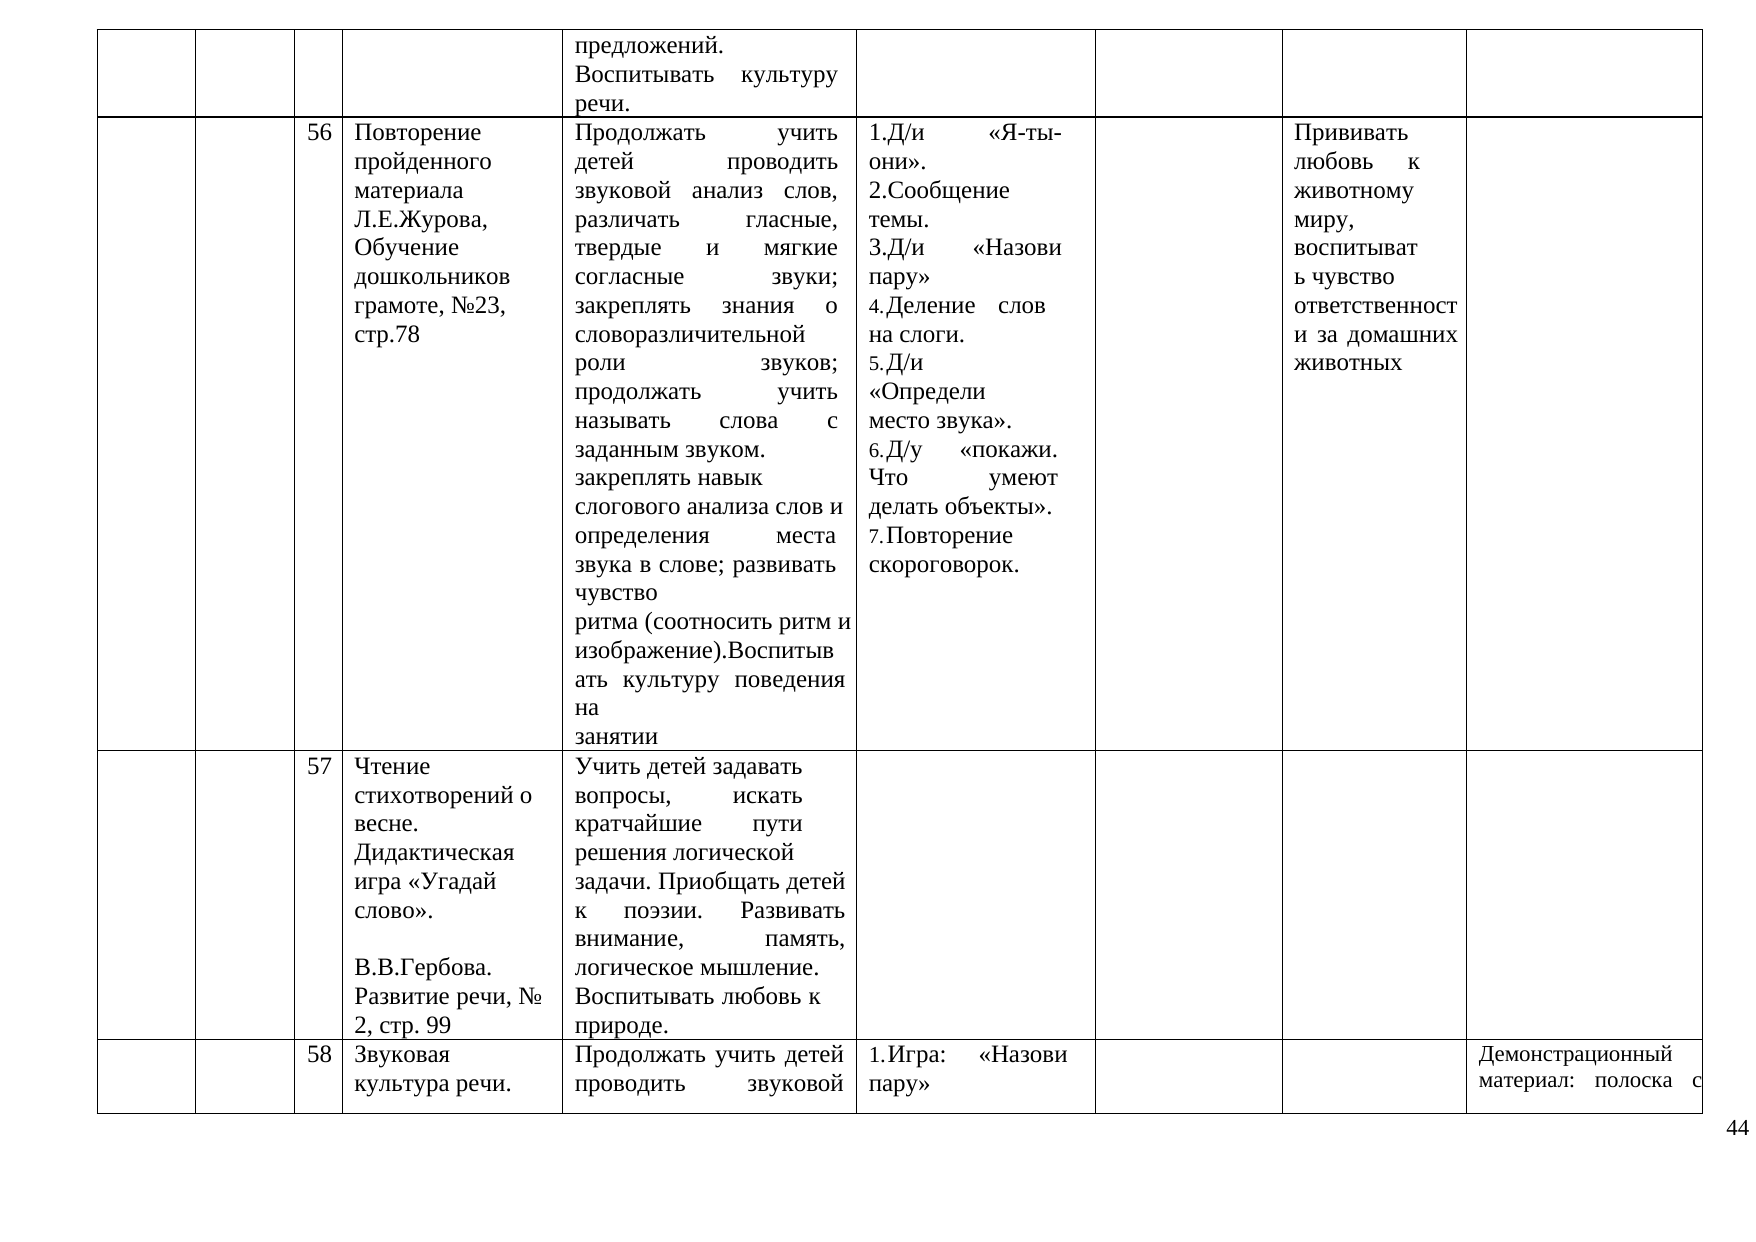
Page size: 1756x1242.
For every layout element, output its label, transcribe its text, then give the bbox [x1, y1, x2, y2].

table_cell 55 [295, 30, 342, 116]
table_cell 56 [295, 118, 342, 750]
table_cell [98, 1040, 195, 1113]
table_cell Чтение стихотворений о весне. Дидактическая игра «Угадай слово». В.В.Гербова. Развитие речи, № 2, стр. 99 [343, 751, 562, 1038]
table_cell [1467, 118, 1702, 750]
table_cell [1096, 1040, 1282, 1113]
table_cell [1467, 30, 1702, 116]
table_cell [1467, 751, 1702, 1038]
table_cell [98, 30, 195, 116]
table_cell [563, 30, 856, 116]
table_cell [857, 751, 1095, 1038]
table_cell 57 [295, 751, 342, 1038]
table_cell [857, 1040, 1095, 1113]
table_cell [196, 751, 294, 1038]
table_cell Повторение пройденного материала Л.Е.Журова, Обучение дошкольников грамоте, №23, стр.78 [343, 118, 562, 750]
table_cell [1467, 1040, 1702, 1113]
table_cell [857, 30, 1095, 116]
table_cell [1096, 30, 1282, 116]
table_cell [1096, 751, 1282, 1038]
table_cell Продолжать учить детей проводить звуковой анализ слов, различать гласные, твердые и мягкие согласные звуки; закреплять знания о словоразличительной роли звуков; продолжать учить называть слова с заданным звуком. закреплять навык слогового анализа слов и определения места звука в слове; развивать чувство ритма (соотносить ритм и изображение).Воспитывать культуру поведения на занятии [563, 118, 856, 750]
table_cell [98, 751, 195, 1038]
table_cell [1096, 118, 1282, 750]
table_cell [1283, 30, 1466, 116]
table_cell [196, 1040, 294, 1113]
table_cell Учить детей задавать вопросы, искать кратчайшие пути решения логической задачи. Приобщать детей к поэзии. Развивать внимание, память, логическое мышление. Воспитывать любовь к природе. [563, 751, 856, 1038]
table_cell [196, 30, 294, 116]
table_cell 58 [295, 1040, 342, 1113]
table_cell [1283, 1040, 1466, 1113]
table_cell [343, 30, 562, 116]
table_cell [1283, 751, 1466, 1038]
table_cell Прививать любовь к животному миру, воспитывать чувство ответственности за домашних животных [1283, 118, 1466, 750]
table_cell [98, 118, 195, 750]
table_cell 1.Д/и «Я-ты-они». 2.Сообщение темы. 3.Д/и «Назови пару» Деление слов на слоги. Д/и «Определи место звука». Д/у «покажи. Что умеют делать объекты». Повторение скороговорок. [857, 118, 1095, 750]
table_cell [343, 1040, 562, 1113]
table_cell [196, 118, 294, 750]
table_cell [563, 1040, 856, 1113]
